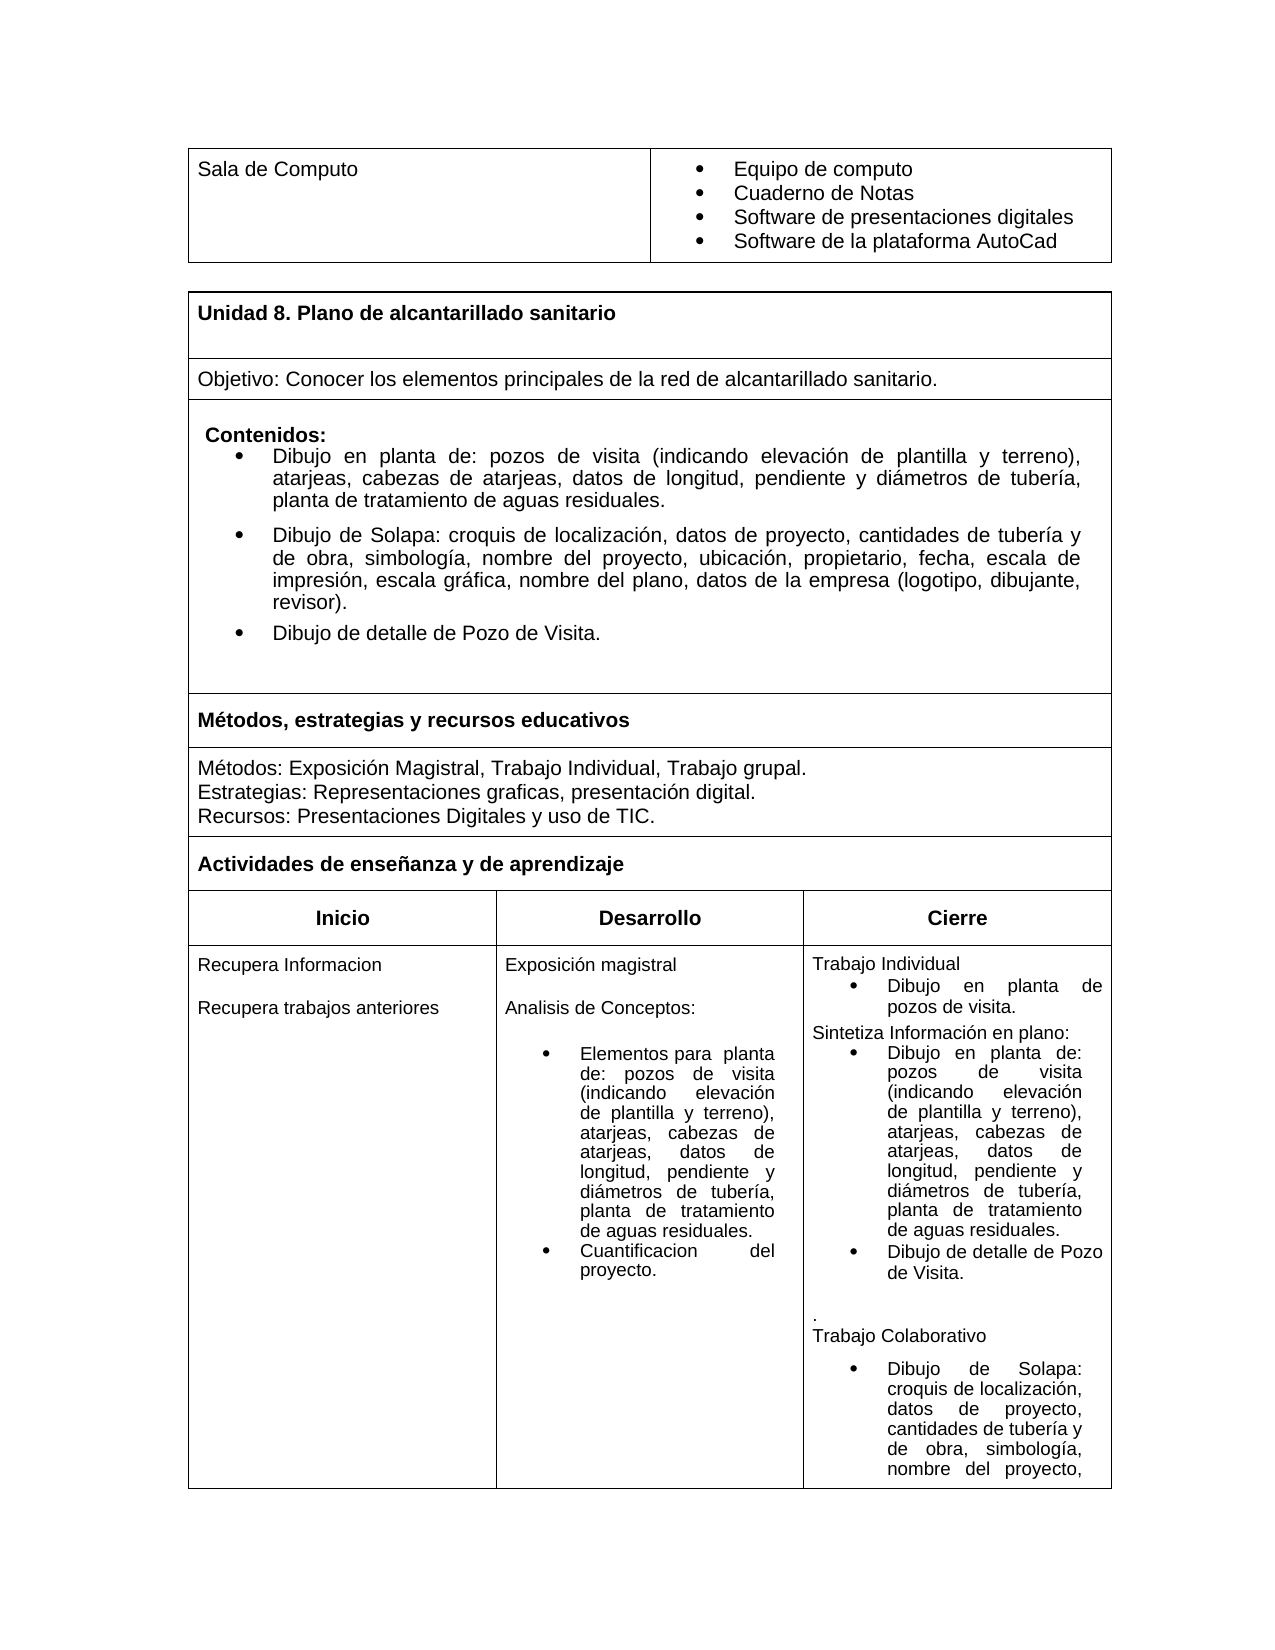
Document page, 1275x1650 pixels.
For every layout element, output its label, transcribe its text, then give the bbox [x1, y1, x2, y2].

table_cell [189, 946, 496, 1488]
table_cell Contenidos: Dibujo en planta de: pozos de visita (indicando elevación de plantilla y terreno), atarjeas, cabezas de atarjeas, datos de longitud, pendiente y diámetros de tubería, planta de tratamiento de aguas residuales. Dibujo de Solapa: croquis de localización, datos de proyecto, cantidades de tubería y de obra, simbología, nombre del proyecto, ubicación, propietario, fecha, escala de impresión, escala gráfica, nombre del plano, datos de la empresa (logotipo, dibujante, revisor). Dibujo de detalle de Pozo de Visita. [189, 400, 1111, 692]
table_cell Sala de Computo [189, 149, 650, 262]
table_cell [497, 946, 803, 1488]
table_cell Equipo de computo Cuaderno de Notas Software de presentaciones digitales Software de la plataforma AutoCad [651, 149, 1111, 262]
table_cell Objetivo: Conocer los elementos principales de la red de alcantarillado sanitario. [189, 359, 1111, 399]
table_cell Inicio [189, 891, 496, 944]
table_header Unidad 8. Plano de alcantarillado sanitario [189, 293, 1111, 357]
table_cell Métodos: Exposición Magistral, Trabajo Individual, Trabajo grupal. Estrategias: Representaciones graficas, presentación digital. Recursos: Presentaciones Digitales y uso de TIC. [189, 748, 1111, 836]
table_cell Métodos, estrategias y recursos educativos [189, 694, 1111, 747]
table_cell Cierre [804, 891, 1111, 944]
table_cell Desarrollo [497, 891, 803, 944]
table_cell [804, 946, 1111, 1488]
table_cell Actividades de enseñanza y de aprendizaje [189, 837, 1111, 890]
